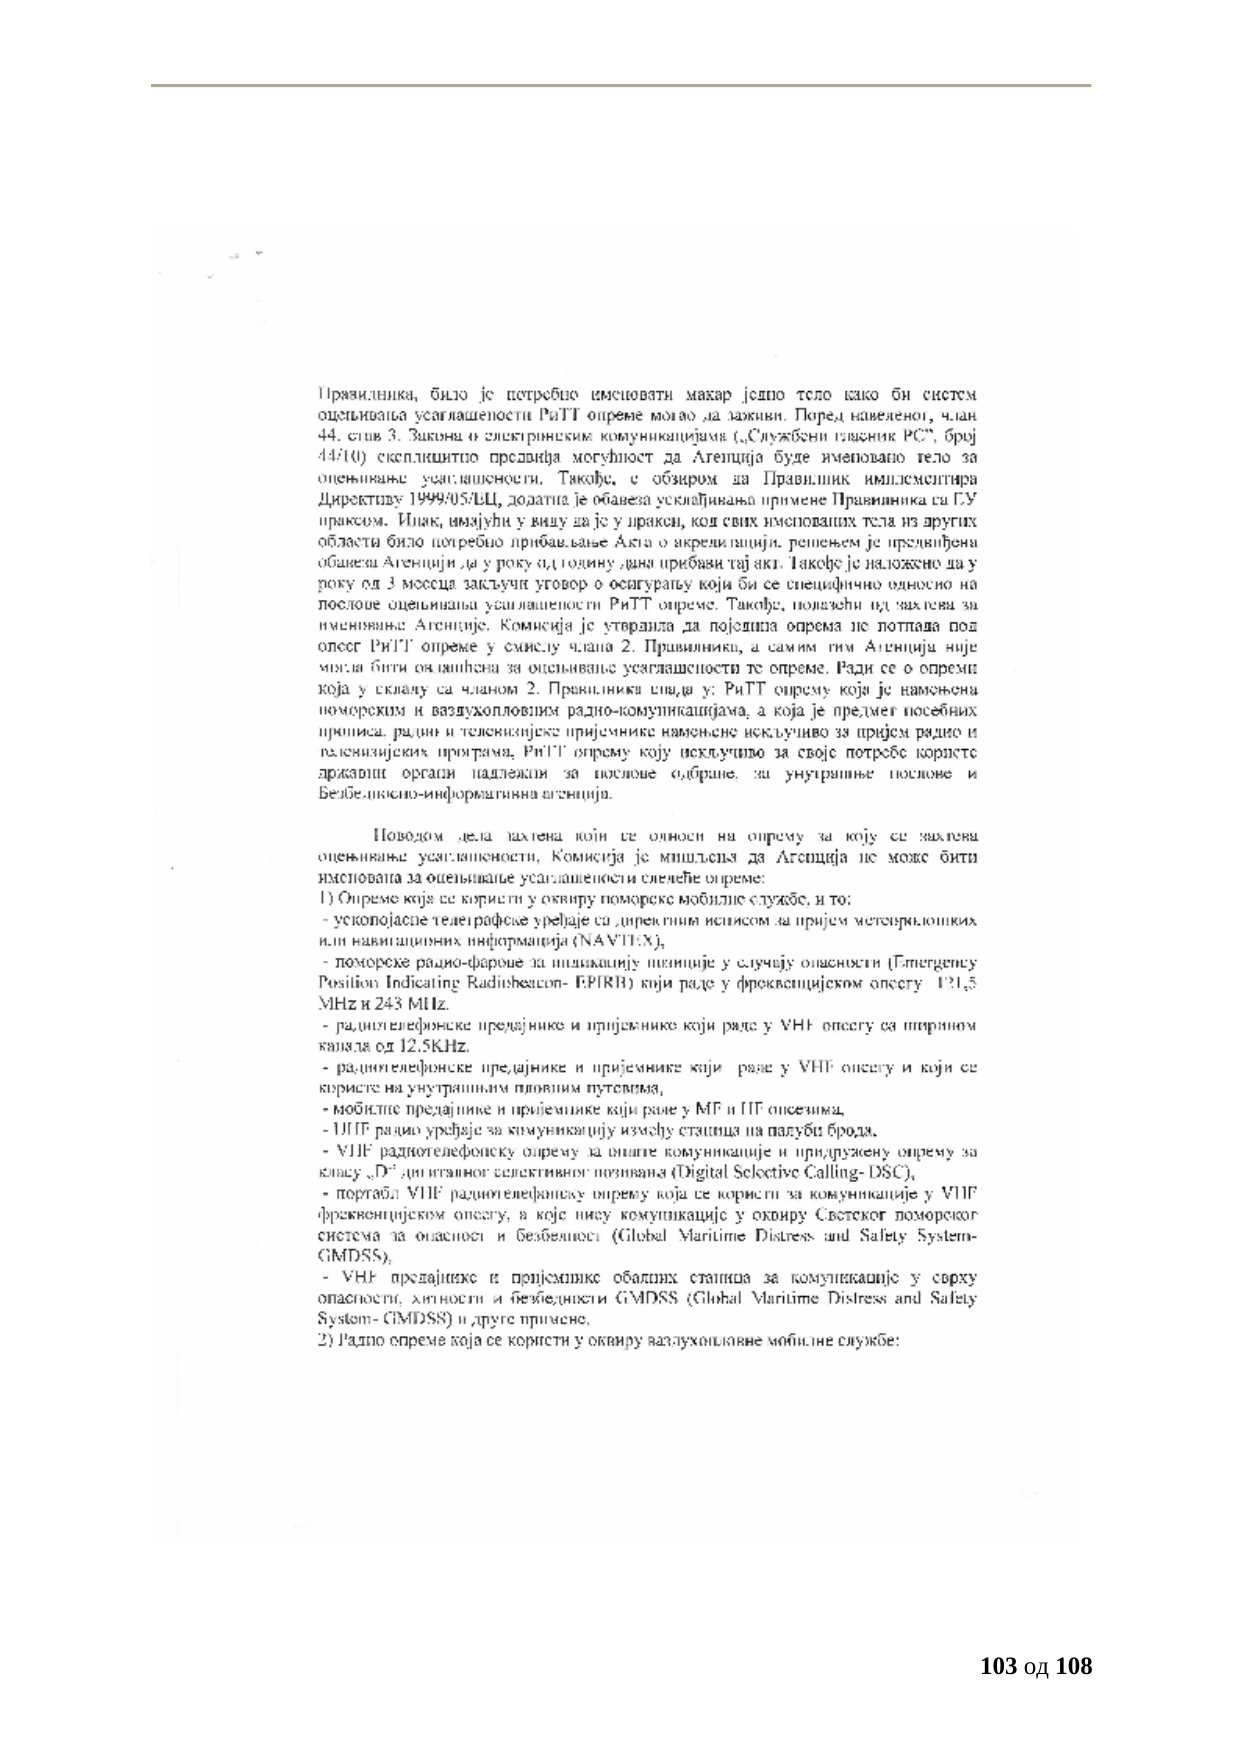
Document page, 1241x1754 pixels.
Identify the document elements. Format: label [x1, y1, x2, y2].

picture [150, 227, 1080, 1543]
